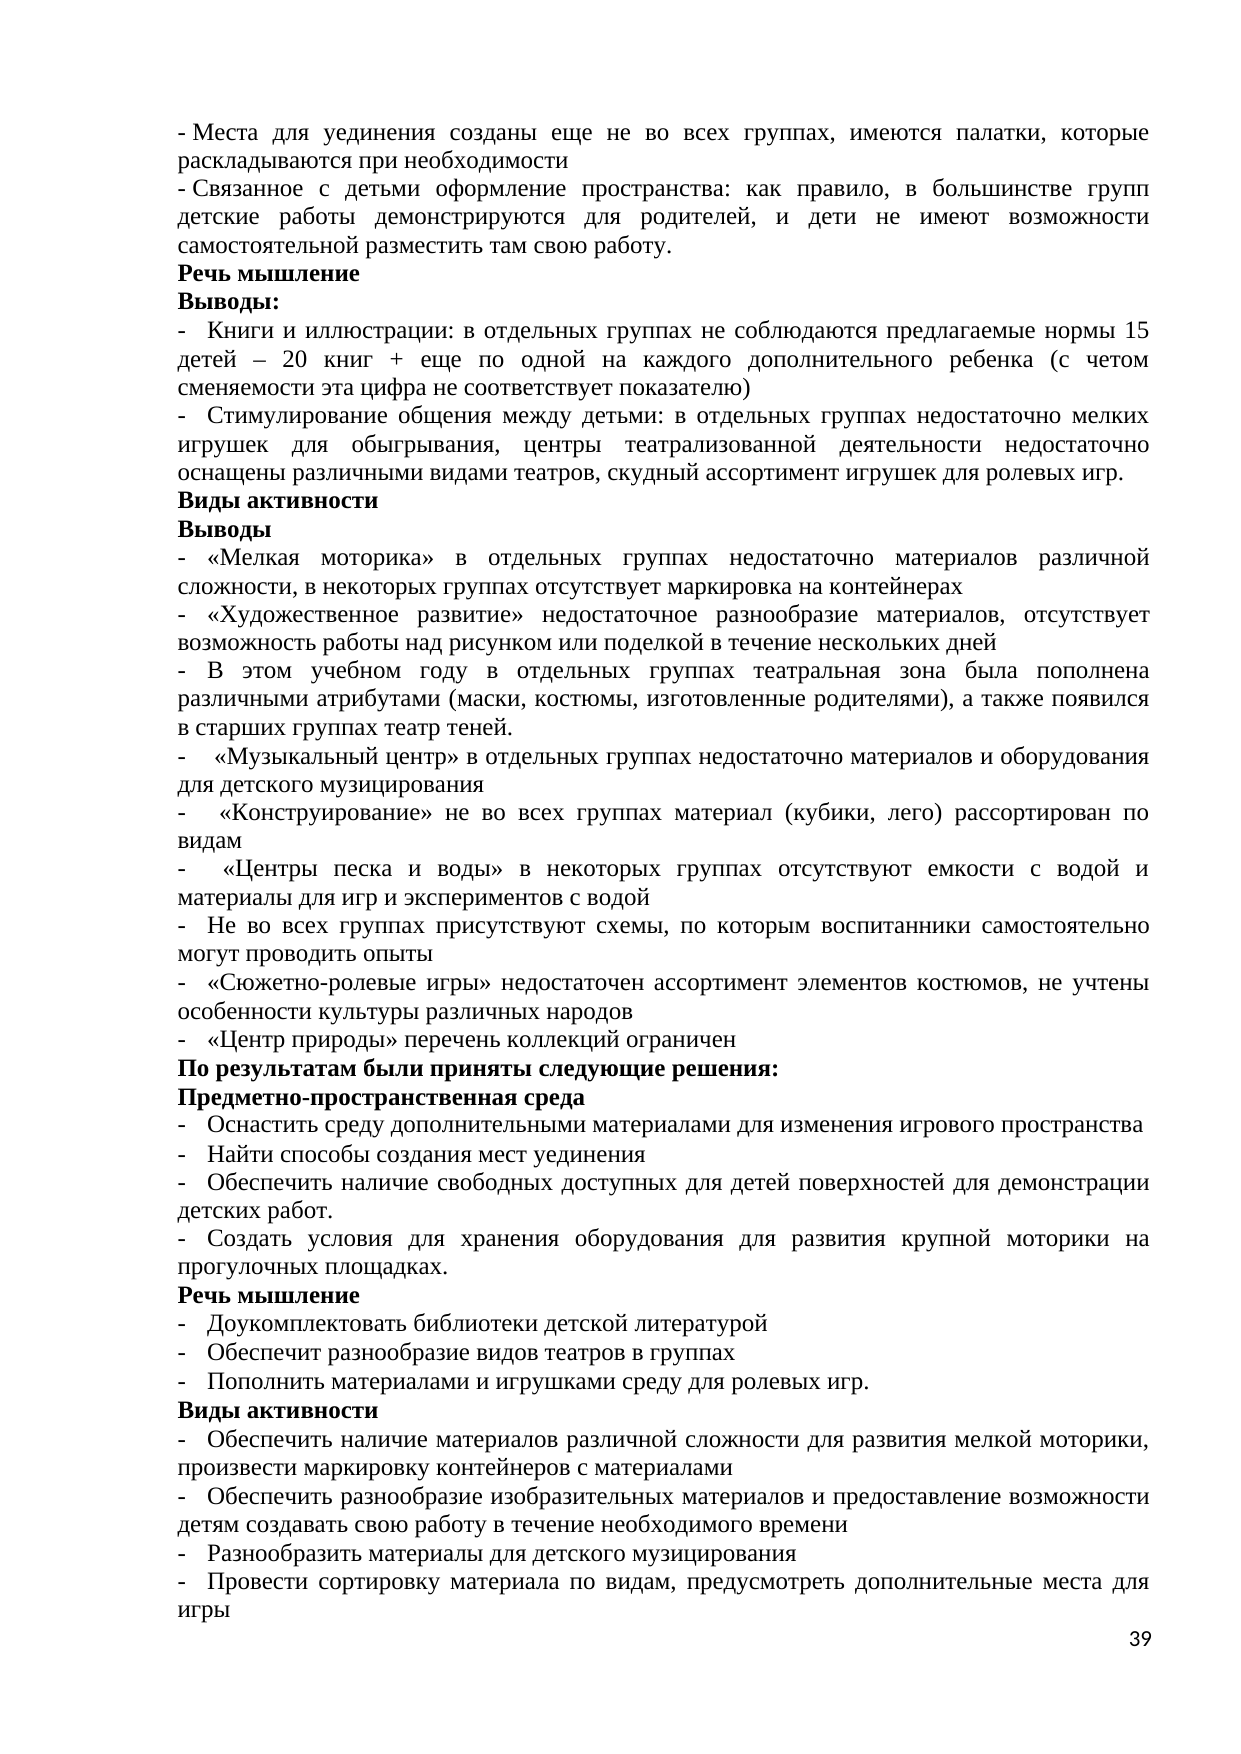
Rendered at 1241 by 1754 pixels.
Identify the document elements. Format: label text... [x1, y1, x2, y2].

text Виды активности [177, 1395, 1150, 1424]
text Выводы [177, 514, 1150, 543]
text По результатам были приняты следующие решения: [177, 1053, 1150, 1082]
list Обеспечить разнообразие изобразительных материалов и предоставление возможности детям создавать свою работу в течение необходимого времени [177, 1482, 1150, 1538]
list В этом учебном году в отдельных группах театральная зона была пополнена различными атрибутами (маски, костюмы, изготовленные родителями), а также появился в старших группах театр теней. [177, 656, 1150, 740]
list «Сюжетно-ролевые игры» недостаточен ассортимент элементов костюмов, не учтены особенности культуры различных народов [177, 968, 1150, 1024]
list Не во всех группах присутствуют схемы, по которым воспитанники самостоятельно могут проводить опыты [177, 911, 1150, 967]
list Доукомплектовать библиотеки детской литературой [177, 1309, 1150, 1337]
text Речь мышление [177, 1281, 1150, 1309]
list «Мелкая моторика» в отдельных группах недостаточно материалов различной сложности, в некоторых группах отсутствует маркировка на контейнерах [177, 543, 1150, 599]
text Предметно-пространственная среда [177, 1082, 1150, 1111]
list Пополнить материалами и игрушками среду для ролевых игр. [177, 1366, 1150, 1395]
list Провести сортировку материала по видам, предусмотреть дополнительные места для игры [177, 1567, 1150, 1623]
list Связанное с детьми оформление пространства: как правило, в большинстве групп детские работы демонстрируются для родителей, и дети не имеют возможности самостоятельной разместить там свою работу. [177, 174, 1150, 258]
list «Музыкальный центр» в отдельных группах недостаточно материалов и оборудования для детского музицирования [177, 742, 1150, 798]
list «Центр природы» перечень коллекций ограничен [177, 1024, 1150, 1053]
list Обеспечит разнообразие видов театров в группах [177, 1338, 1150, 1366]
text Виды активности [177, 486, 1150, 514]
list Создать условия для хранения оборудования для развития крупной моторики на прогулочных площадках. [177, 1224, 1150, 1280]
list Оснастить среду дополнительными материалами для изменения игрового пространства [177, 1111, 1150, 1138]
list «Центры песка и воды» в некоторых группах отсутствуют емкости с водой и материалы для игр и экспериментов с водой [177, 854, 1150, 911]
list Стимулирование общения между детьми: в отдельных группах недостаточно мелких игрушек для обыгрывания, центры театрализованной деятельности недостаточно оснащены различными видами театров, скудный ассортимент игрушек для ролевых игр. [177, 401, 1150, 486]
list Книги и иллюстрации: в отдельных группах не соблюдаются предлагаемые нормы 15 детей – 20 книг + еще по одной на каждого дополнительного ребенка (с четом сменяемости эта цифра не соответствует показателю) [177, 316, 1150, 401]
list Обеспечить наличие материалов различной сложности для развития мелкой моторики, произвести маркировку контейнеров с материалами [177, 1425, 1150, 1481]
list Обеспечить наличие свободных доступных для детей поверхностей для демонстрации детских работ. [177, 1167, 1150, 1224]
text Речь мышление [177, 258, 1150, 287]
text Выводы: [177, 287, 1150, 315]
list «Художественное развитие» недостаточное разнообразие материалов, отсутствует возможность работы над рисунком или поделкой в течение нескольких дней [177, 599, 1150, 656]
list «Конструирование» не во всех группах материал (кубики, лего) рассортирован по видам [177, 798, 1150, 854]
list Места для уединения созданы еще не во всех группах, имеются палатки, которые раскладываются при необходимости [177, 118, 1150, 174]
list Разнообразить материалы для детского музицирования [177, 1538, 1150, 1567]
list Найти способы создания мест уединения [177, 1139, 1150, 1167]
